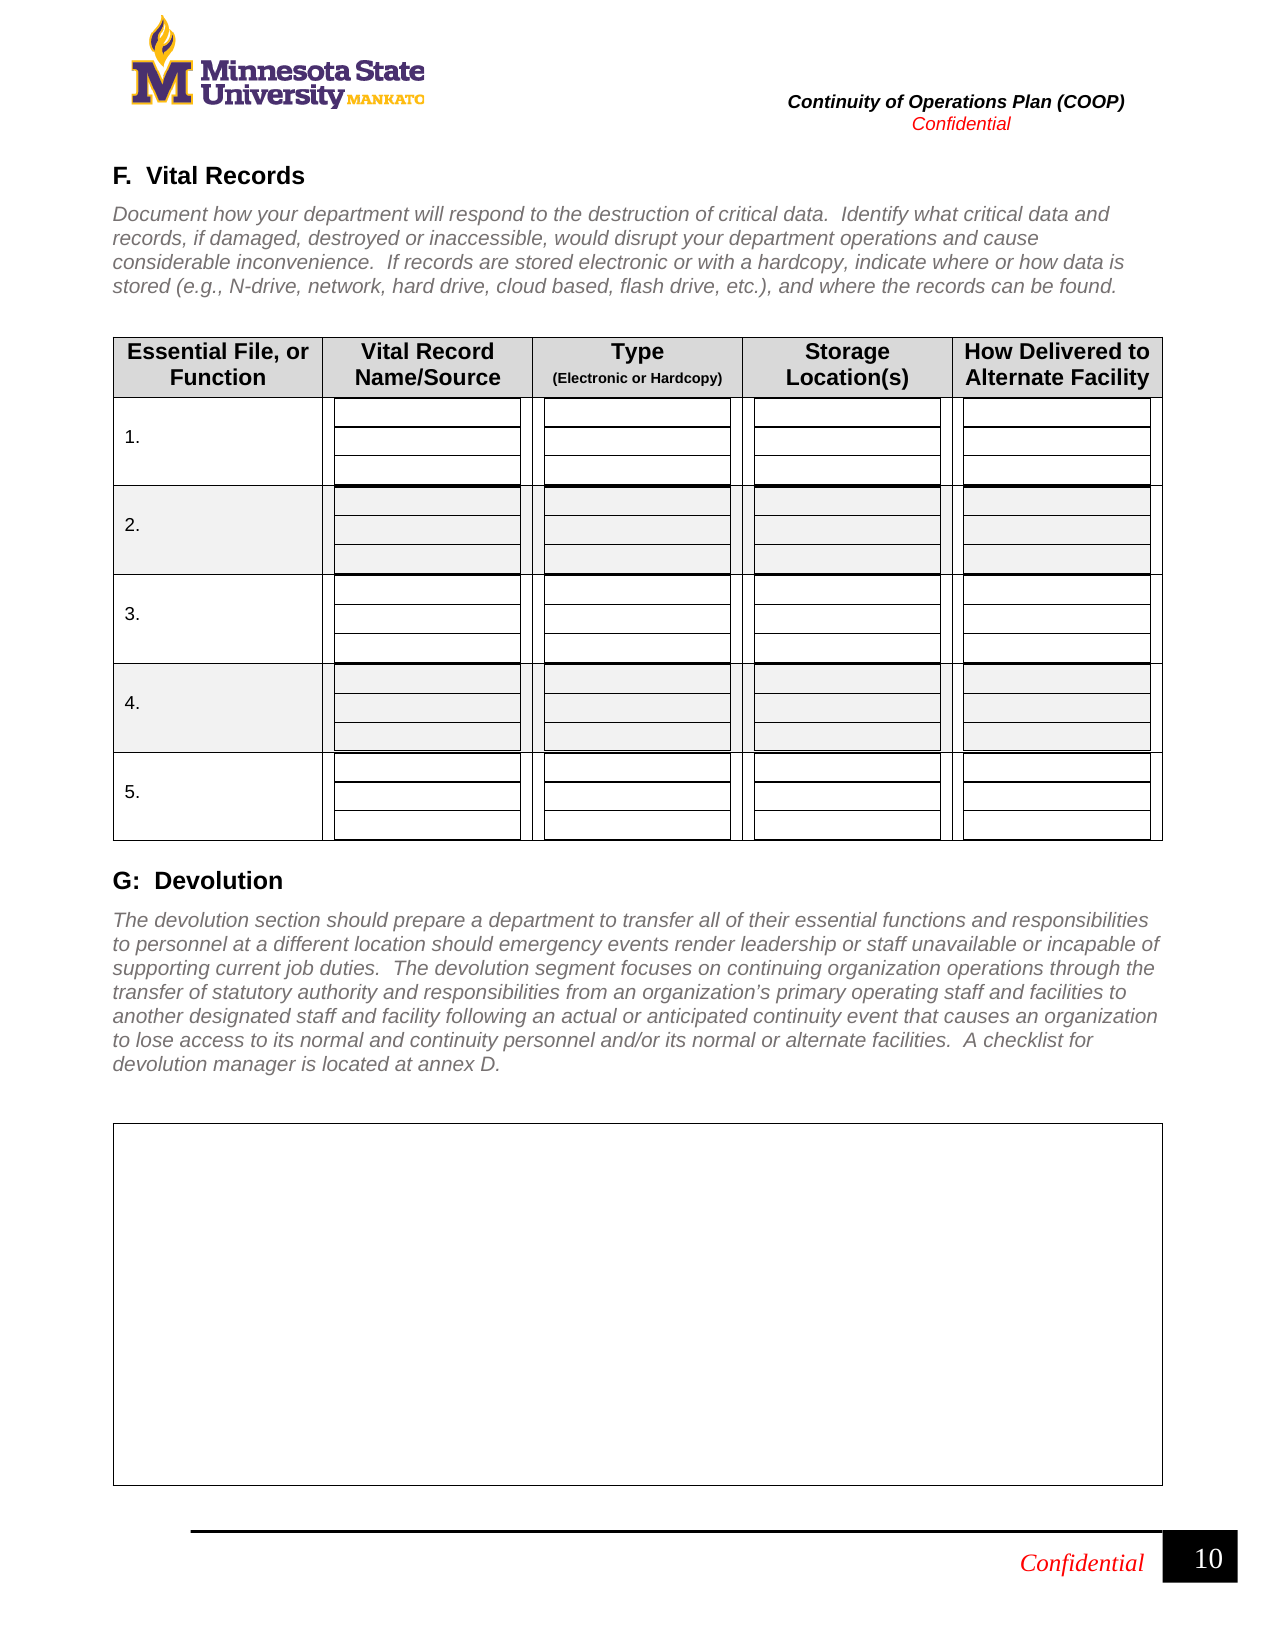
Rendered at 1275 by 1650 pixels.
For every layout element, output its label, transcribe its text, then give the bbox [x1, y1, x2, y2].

text The devolution section should prepare a department to transfer all of their essential functions and responsibilities to personnel at a different location should emergency events render leadership or staff unavailable or incapable of supporting current job duties. The devolution segment focuses on continuing organization operations through the transfer of statutory authority and responsibilities from an organization’s primary operating staff and facilities to another designated staff and facility following an actual or anticipated continuity event that causes an organization to lose access to its normal and continuity personnel and/or its normal or alternate facilities. A checklist for devolution manager is located at annex D. [112, 908, 1162, 1075]
table_cell [743, 664, 952, 752]
table_header Storage Location(s) [743, 338, 952, 397]
table_cell [964, 576, 1150, 604]
table_cell [755, 488, 940, 515]
table_cell [964, 634, 1150, 662]
table_cell [323, 664, 532, 752]
table_cell [533, 664, 742, 752]
table_cell [964, 754, 1150, 781]
table_cell [755, 399, 940, 426]
table_cell [335, 488, 520, 515]
table_cell [545, 456, 730, 484]
table_cell [545, 545, 730, 573]
table_cell [953, 753, 963, 840]
table_cell [755, 783, 940, 810]
table_cell [731, 398, 742, 485]
table_cell [755, 634, 940, 662]
table_cell [533, 575, 544, 663]
table_cell [335, 605, 520, 633]
table_cell [941, 398, 952, 485]
table_cell [731, 575, 742, 663]
table_cell [964, 811, 1150, 839]
table_cell [335, 516, 520, 544]
table_cell [743, 753, 754, 840]
table_cell [953, 398, 963, 485]
table_cell [755, 428, 940, 455]
table_cell [335, 634, 520, 662]
table_cell [1151, 486, 1162, 574]
table_cell [545, 516, 730, 544]
table_cell [1151, 575, 1162, 663]
table_cell [323, 575, 334, 663]
table_cell [545, 605, 730, 633]
table_cell [533, 486, 544, 574]
table_cell [731, 486, 742, 574]
table_cell 4. [114, 664, 322, 752]
table_cell [941, 575, 952, 663]
table_header Type (Electronic or Hardcopy) [533, 338, 742, 397]
table_cell [545, 783, 730, 810]
table_cell [521, 575, 532, 663]
table_cell [755, 545, 940, 573]
table_cell [1151, 753, 1162, 840]
table_header Essential File, or Function [114, 338, 322, 397]
table_cell [953, 575, 963, 663]
table_header Vital Record Name/Source [323, 338, 532, 397]
table_cell [545, 634, 730, 662]
picture [131, 15, 425, 109]
table_cell [1151, 398, 1162, 485]
table_cell [941, 486, 952, 574]
table_cell [941, 753, 952, 840]
table_cell [545, 488, 730, 515]
table_cell [743, 398, 754, 485]
table_cell [964, 783, 1150, 810]
subtitle F. Vital Records [112, 161, 1162, 189]
text Document how your department will respond to the destruction of critical data. Identify what critical data and records, if damaged, destroyed or inaccessible, would disrupt your department operations and cause considerable inconvenience. If records are stored electronic or with a hardcopy, indicate where or how data is stored (e.g., N-drive, network, hard drive, cloud based, flash drive, etc.), and where the records can be found. [112, 202, 1162, 298]
table_header [114, 1124, 1162, 1485]
table_cell [335, 456, 520, 484]
table_cell [545, 428, 730, 455]
table_cell [335, 754, 520, 781]
table_cell [533, 398, 544, 485]
table_cell 1. [114, 398, 322, 485]
table_cell [335, 428, 520, 455]
table_cell [323, 398, 334, 485]
table_cell [323, 486, 334, 574]
table_cell [964, 605, 1150, 633]
table_cell [953, 486, 963, 574]
table_cell [335, 545, 520, 573]
table_cell [964, 456, 1150, 484]
table_cell 2. [114, 486, 322, 574]
table_cell [755, 576, 940, 604]
table_cell 5. [114, 753, 322, 840]
table_cell [521, 398, 532, 485]
table_cell [755, 605, 940, 633]
table_cell [755, 456, 940, 484]
table_cell [731, 753, 742, 840]
table_header How Delivered to Alternate Facility [953, 338, 1162, 397]
table_cell [743, 575, 754, 663]
table_cell [335, 576, 520, 604]
table_cell [545, 576, 730, 604]
table_cell [964, 399, 1150, 426]
table_cell [755, 811, 940, 839]
table_cell [335, 811, 520, 839]
table_cell [545, 754, 730, 781]
table_cell [743, 486, 754, 574]
table_cell [545, 399, 730, 426]
table_cell [533, 753, 544, 840]
table_cell [323, 753, 334, 840]
table_cell 3. [114, 575, 322, 663]
table_cell [755, 754, 940, 781]
table_cell [521, 486, 532, 574]
table_cell [755, 516, 940, 544]
table_cell [964, 428, 1150, 455]
table_cell [545, 811, 730, 839]
subtitle G: Devolution [112, 866, 1162, 895]
table_cell [335, 399, 520, 426]
table_cell [335, 783, 520, 810]
table_cell [953, 664, 1162, 752]
table_cell [521, 753, 532, 840]
